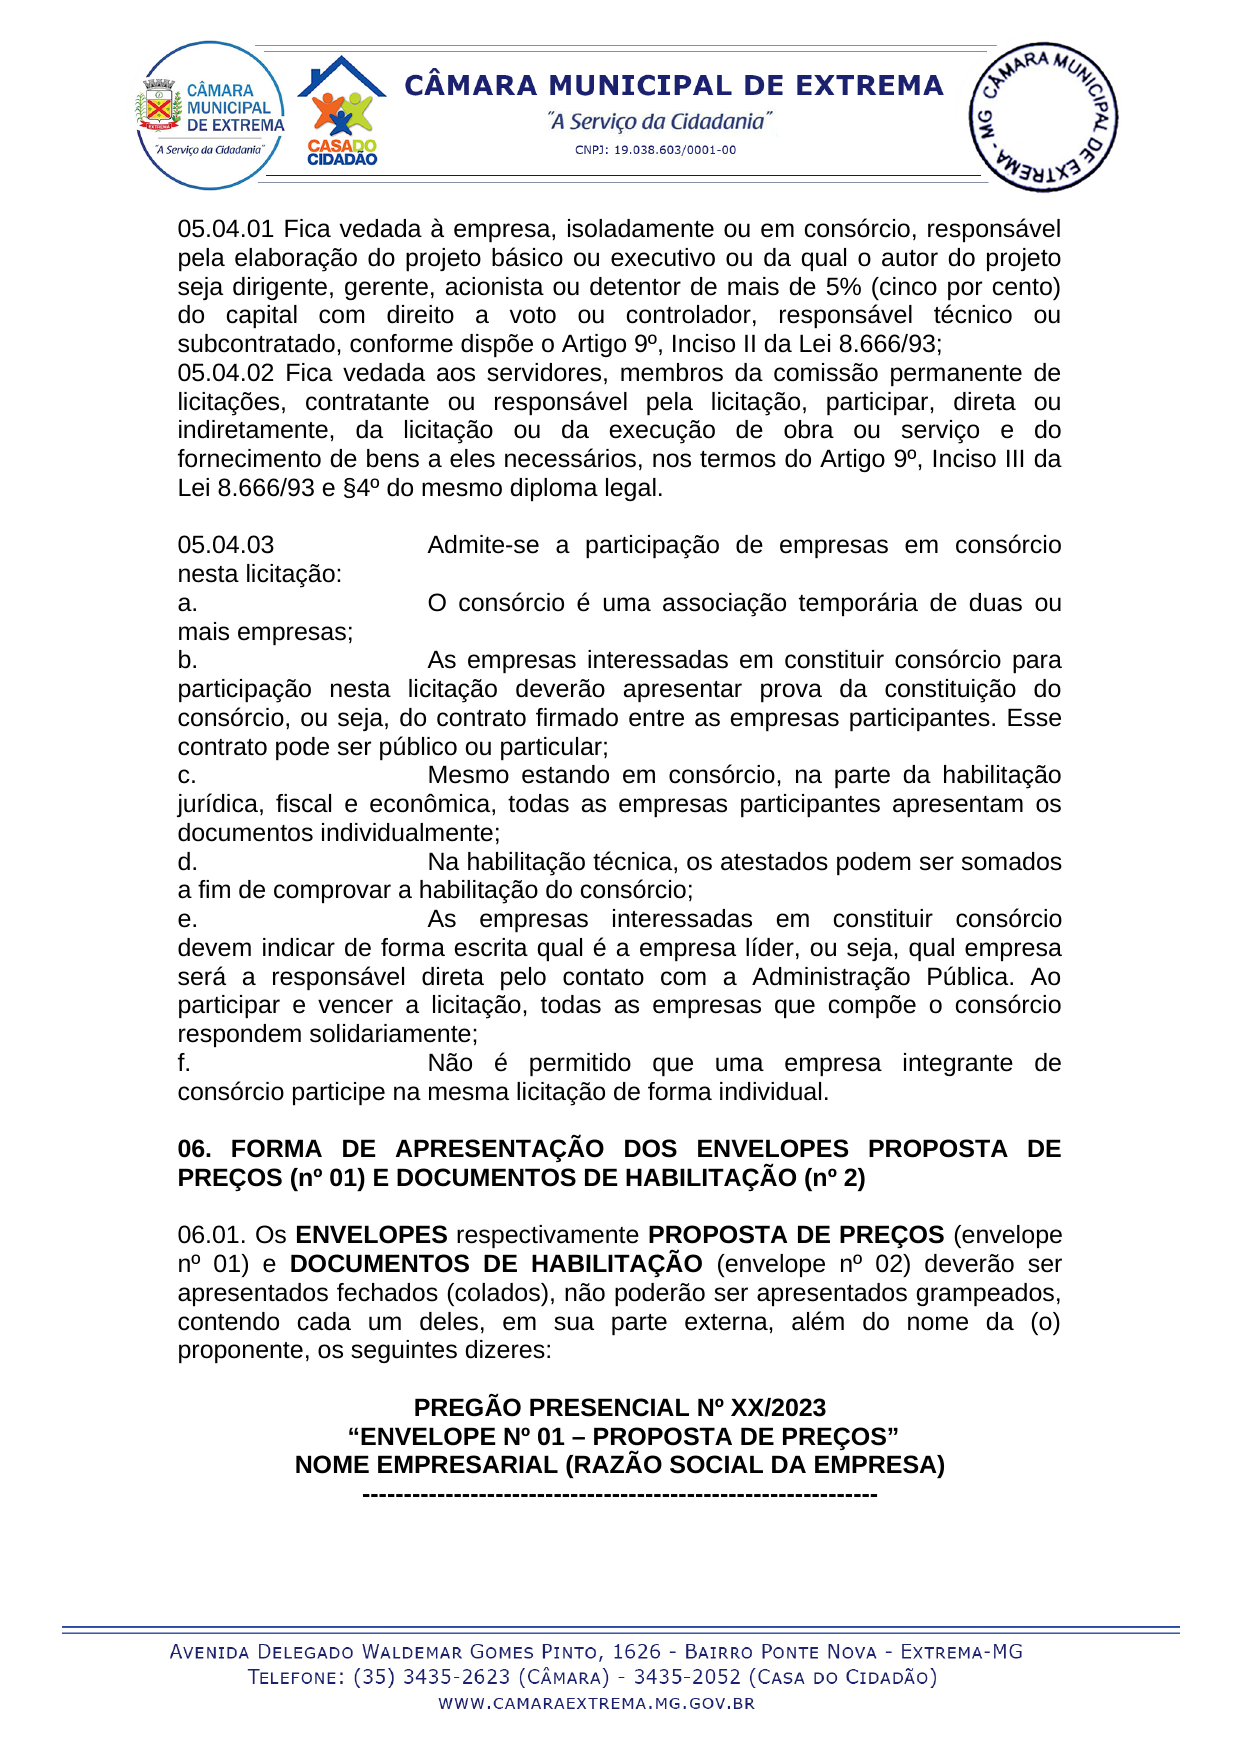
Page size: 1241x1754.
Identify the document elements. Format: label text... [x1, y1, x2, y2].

text 06.01. Os ENVELOPES respectivamente PROPOSTA DE PREÇOS (envelope nº 01) e DOCUMENTOS DE HABILITAÇÃO (envelope nº 02) deverão ser apresentados fechados (colados), não poderão ser apresentados grampeados, contendo cada um deles, em sua parte externa, além do nome da (o) proponente, os seguintes dizeres: [177, 1220, 1063, 1364]
picture [46, 1615, 1194, 1724]
text 05.04.02 Fica vedada aos servidores, membros da comissão permanente de licitações, contratante ou responsável pela licitação, participar, direta ou indiretamente, da licitação ou da execução de obra ou serviço e do fornecimento de bens a eles necessários, nos termos do Artigo 9º, Inciso III da Lei 8.666/93 e §4º do mesmo diploma legal. [177, 358, 1063, 501]
text PREGÃO PRESENCIAL Nº XX/2023 [177, 1393, 1063, 1421]
text 05.04.01 Fica vedada à empresa, isoladamente ou em consórcio, responsável pela elaboração do projeto básico ou executivo ou da qual o autor do projeto seja dirigente, gerente, acionista ou detentor de mais de 5% (cinco por cento) do capital com direito a voto ou controlador, responsável técnico ou subcontratado, conforme dispõe o Artigo 9º, Inciso II da Lei 8.666/93; [177, 214, 1063, 358]
text NOME EMPRESARIAL (RAZÃO SOCIAL DA EMPRESA) [177, 1450, 1063, 1479]
text a. O consórcio é uma associação temporária de duas ou mais empresas; [177, 588, 1063, 645]
text -------------------------------------------------------------- [177, 1479, 1063, 1508]
text c. Mesmo estando em consórcio, na parte da habilitação jurídica, fiscal e econômica, todas as empresas participantes apresentam os documentos individualmente; [177, 760, 1063, 846]
text d. Na habilitação técnica, os atestados podem ser somados a fim de comprovar a habilitação do consórcio; [177, 846, 1063, 904]
text 05.04.03 Admite-se a participação de empresas em consórcio nesta licitação: [177, 530, 1063, 588]
picture [124, 30, 1123, 221]
text f. Não é permitido que uma empresa integrante de consórcio participe na mesma licitação de forma individual. [177, 1048, 1063, 1105]
text “ENVELOPE Nº 01 – PROPOSTA DE PREÇOS” [177, 1421, 1063, 1450]
text b. As empresas interessadas em constituir consórcio para participação nesta licitação deverão apresentar prova da constituição do consórcio, ou seja, do contrato firmado entre as empresas participantes. Esse contrato pode ser público ou particular; [177, 645, 1063, 760]
text 06. FORMA DE APRESENTAÇÃO DOS ENVELOPES PROPOSTA DE PREÇOS (nº 01) E DOCUMENTOS DE HABILITAÇÃO (nº 2) [177, 1134, 1063, 1191]
text e. As empresas interessadas em constituir consórcio devem indicar de forma escrita qual é a empresa líder, ou seja, qual empresa será a responsável direta pelo contato com a Administração Pública. Ao participar e vencer a licitação, todas as empresas que compõe o consórcio respondem solidariamente; [177, 904, 1063, 1048]
